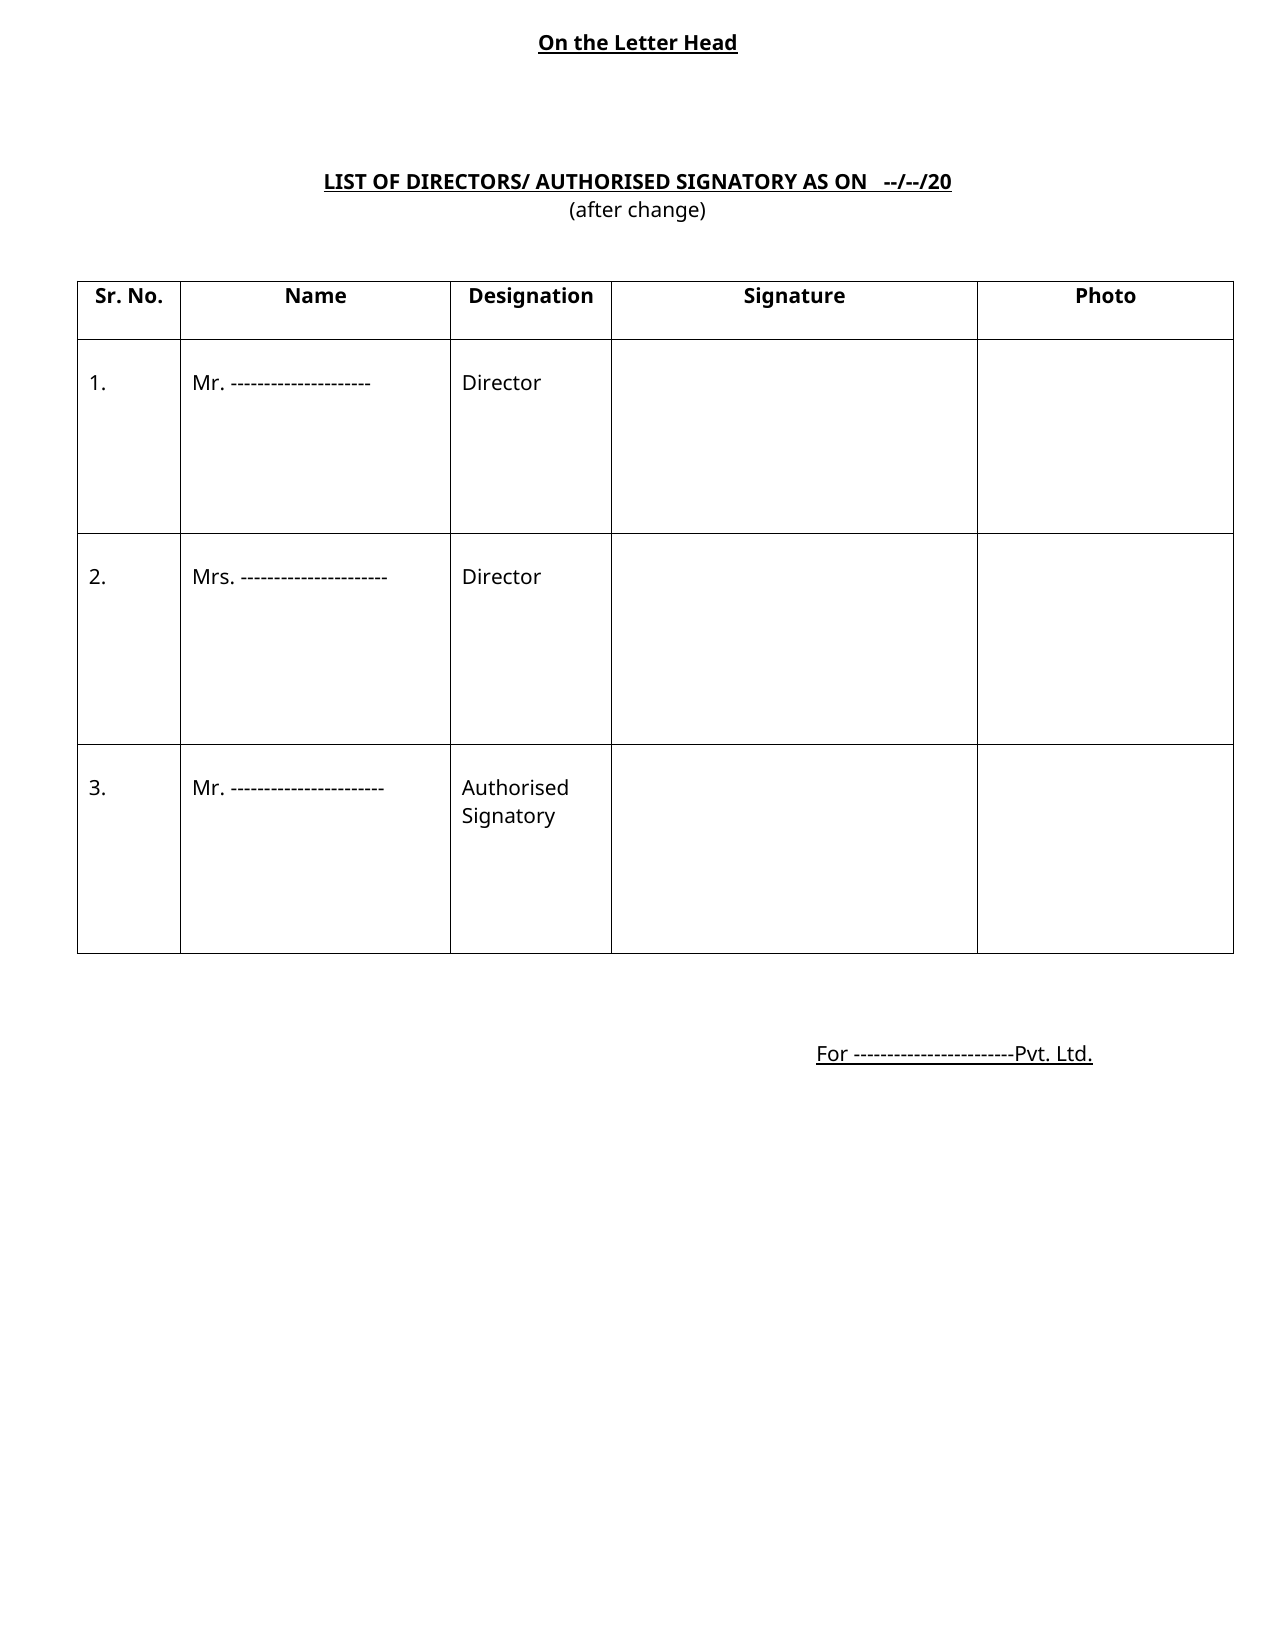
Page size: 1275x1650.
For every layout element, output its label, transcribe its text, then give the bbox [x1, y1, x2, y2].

table_cell [612, 745, 977, 953]
table_cell 3. [78, 745, 180, 953]
table_header Sr. No. [78, 282, 180, 338]
subtitle On the Letter Head [66, 28, 1209, 57]
table_header Photo [978, 282, 1233, 338]
table_cell [612, 534, 977, 744]
text (after change) [66, 195, 1209, 224]
text For ------------------------Pvt. Ltd. [66, 1039, 1209, 1068]
table_header Name [181, 282, 450, 338]
table_cell Mr. --------------------- [181, 340, 450, 533]
table_cell [978, 745, 1233, 953]
table_cell Authorised Signatory [451, 745, 611, 953]
table_header Designation [451, 282, 611, 338]
table_header Signature [612, 282, 977, 338]
table_cell [978, 534, 1233, 744]
table_cell [978, 340, 1233, 533]
table_cell 1. [78, 340, 180, 533]
table_cell Director [451, 534, 611, 744]
table_cell Mr. ----------------------- [181, 745, 450, 953]
table_cell [612, 340, 977, 533]
text LIST OF DIRECTORS/ AUTHORISED SIGNATORY AS ON --/--/20 [66, 167, 1209, 195]
table_cell Mrs. ---------------------- [181, 534, 450, 744]
table_cell 2. [78, 534, 180, 744]
table_cell Director [451, 340, 611, 533]
